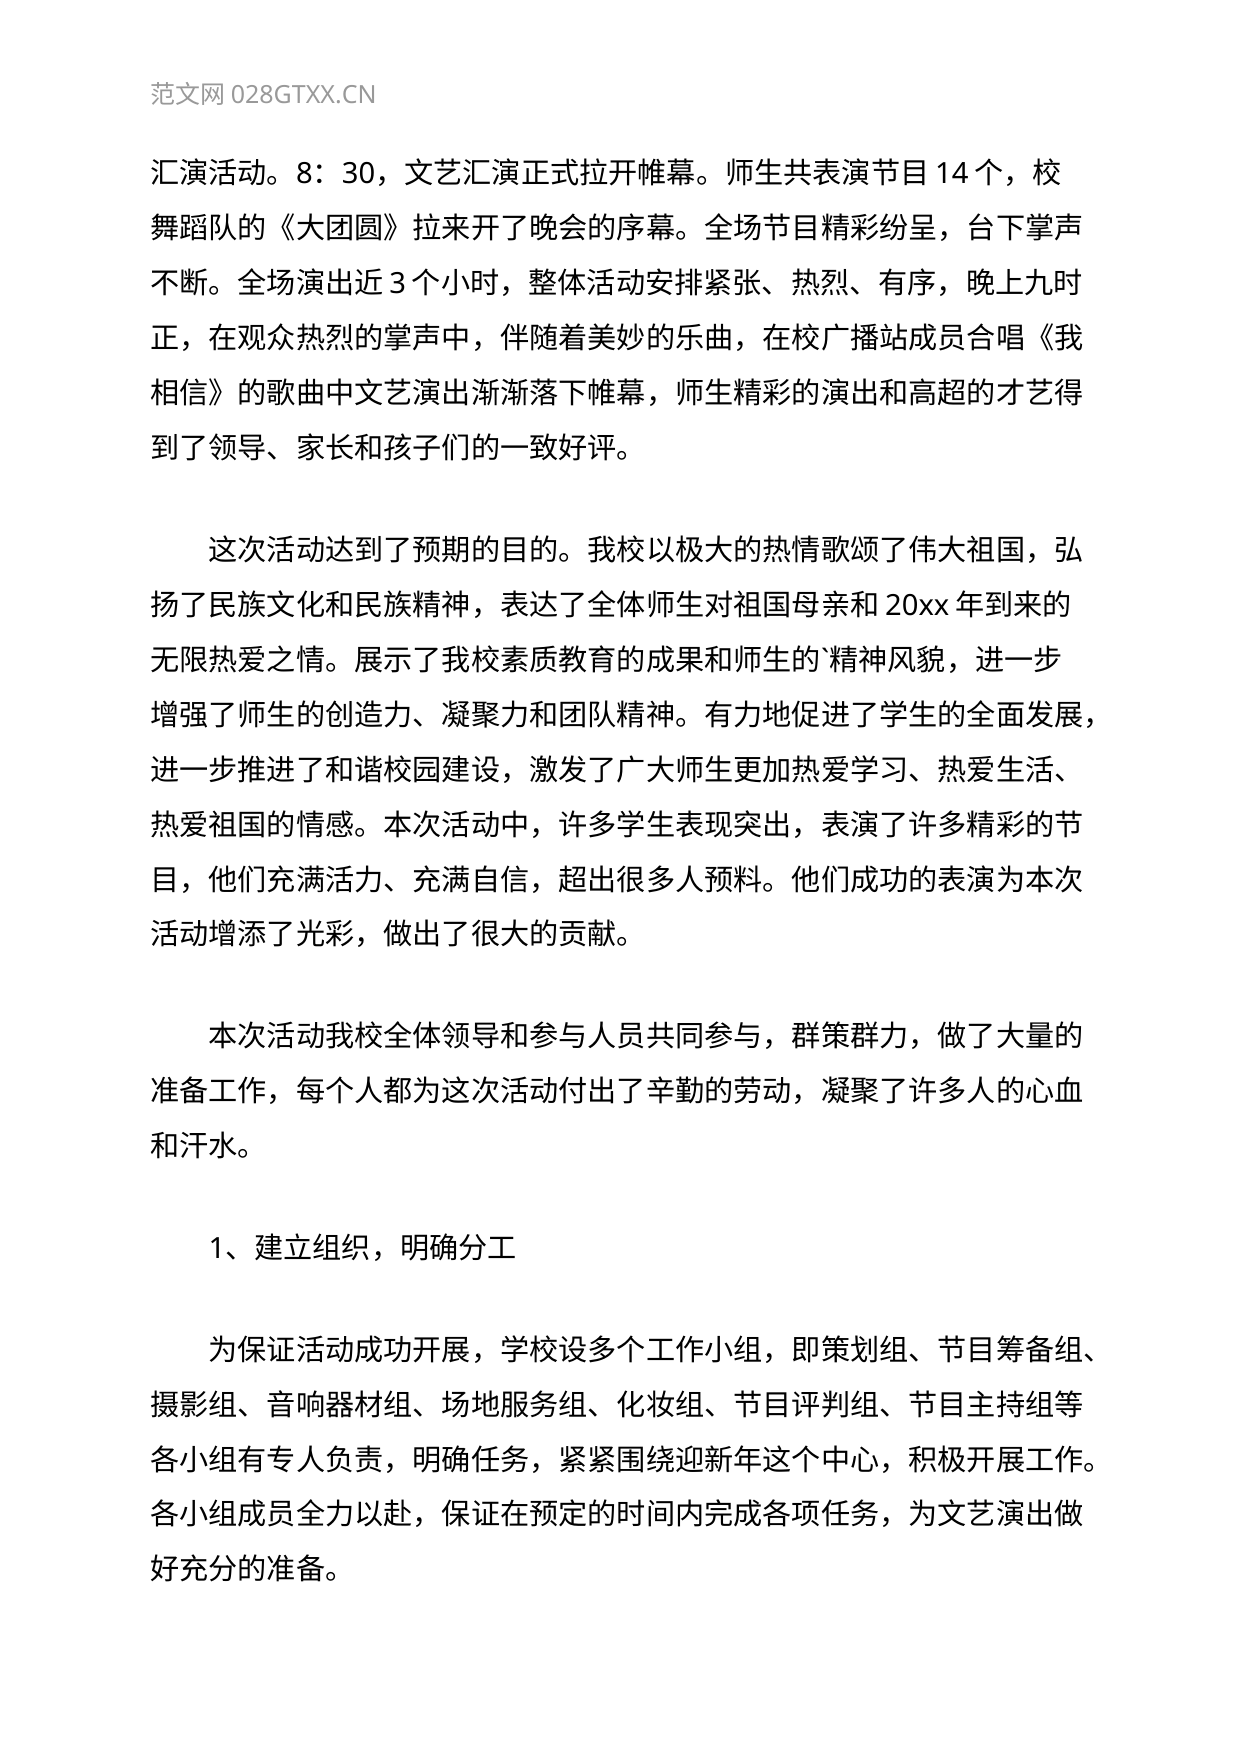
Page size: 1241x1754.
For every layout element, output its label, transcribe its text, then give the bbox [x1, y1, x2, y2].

text 为保证活动成功开展，学校设多个工作小组，即策划组、节目筹备组、摄影组、音响器材组、场地服务组、化妆组、节目评判组、节目主持组等各小组有专人负责，明确任务，紧紧围绕迎新年这个中心，积极开展工作。各小组成员全力以赴，保证在预定的时间内完成各项任务，为文艺演出做好充分的准备。 [150, 1326, 1090, 1588]
text 这次活动达到了预期的目的。我校以极大的热情歌颂了伟大祖国，弘扬了民族文化和民族精神，表达了全体师生对祖国母亲和20xx年到来的无限热爱之情。展示了我校素质教育的成果和师生的`精神风貌，进一步增强了师生的创造力、凝聚力和团队精神。有力地促进了学生的全面发展，进一步推进了和谐校园建设，激发了广大师生更加热爱学习、热爱生活、热爱祖国的情感。本次活动中，许多学生表现突出，表演了许多精彩的节目，他们充满活力、充满自信，超出很多人预料。他们成功的表演为本次活动增添了光彩，做出了很大的贡献。 [150, 526, 1090, 953]
text 1、建立组织，明确分工 [150, 1224, 1090, 1267]
text 本次活动我校全体领导和参与人员共同参与，群策群力，做了大量的准备工作，每个人都为这次活动付出了辛勤的劳动，凝聚了许多人的心血和汗水。 [150, 1013, 1090, 1165]
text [150, 150, 1090, 467]
